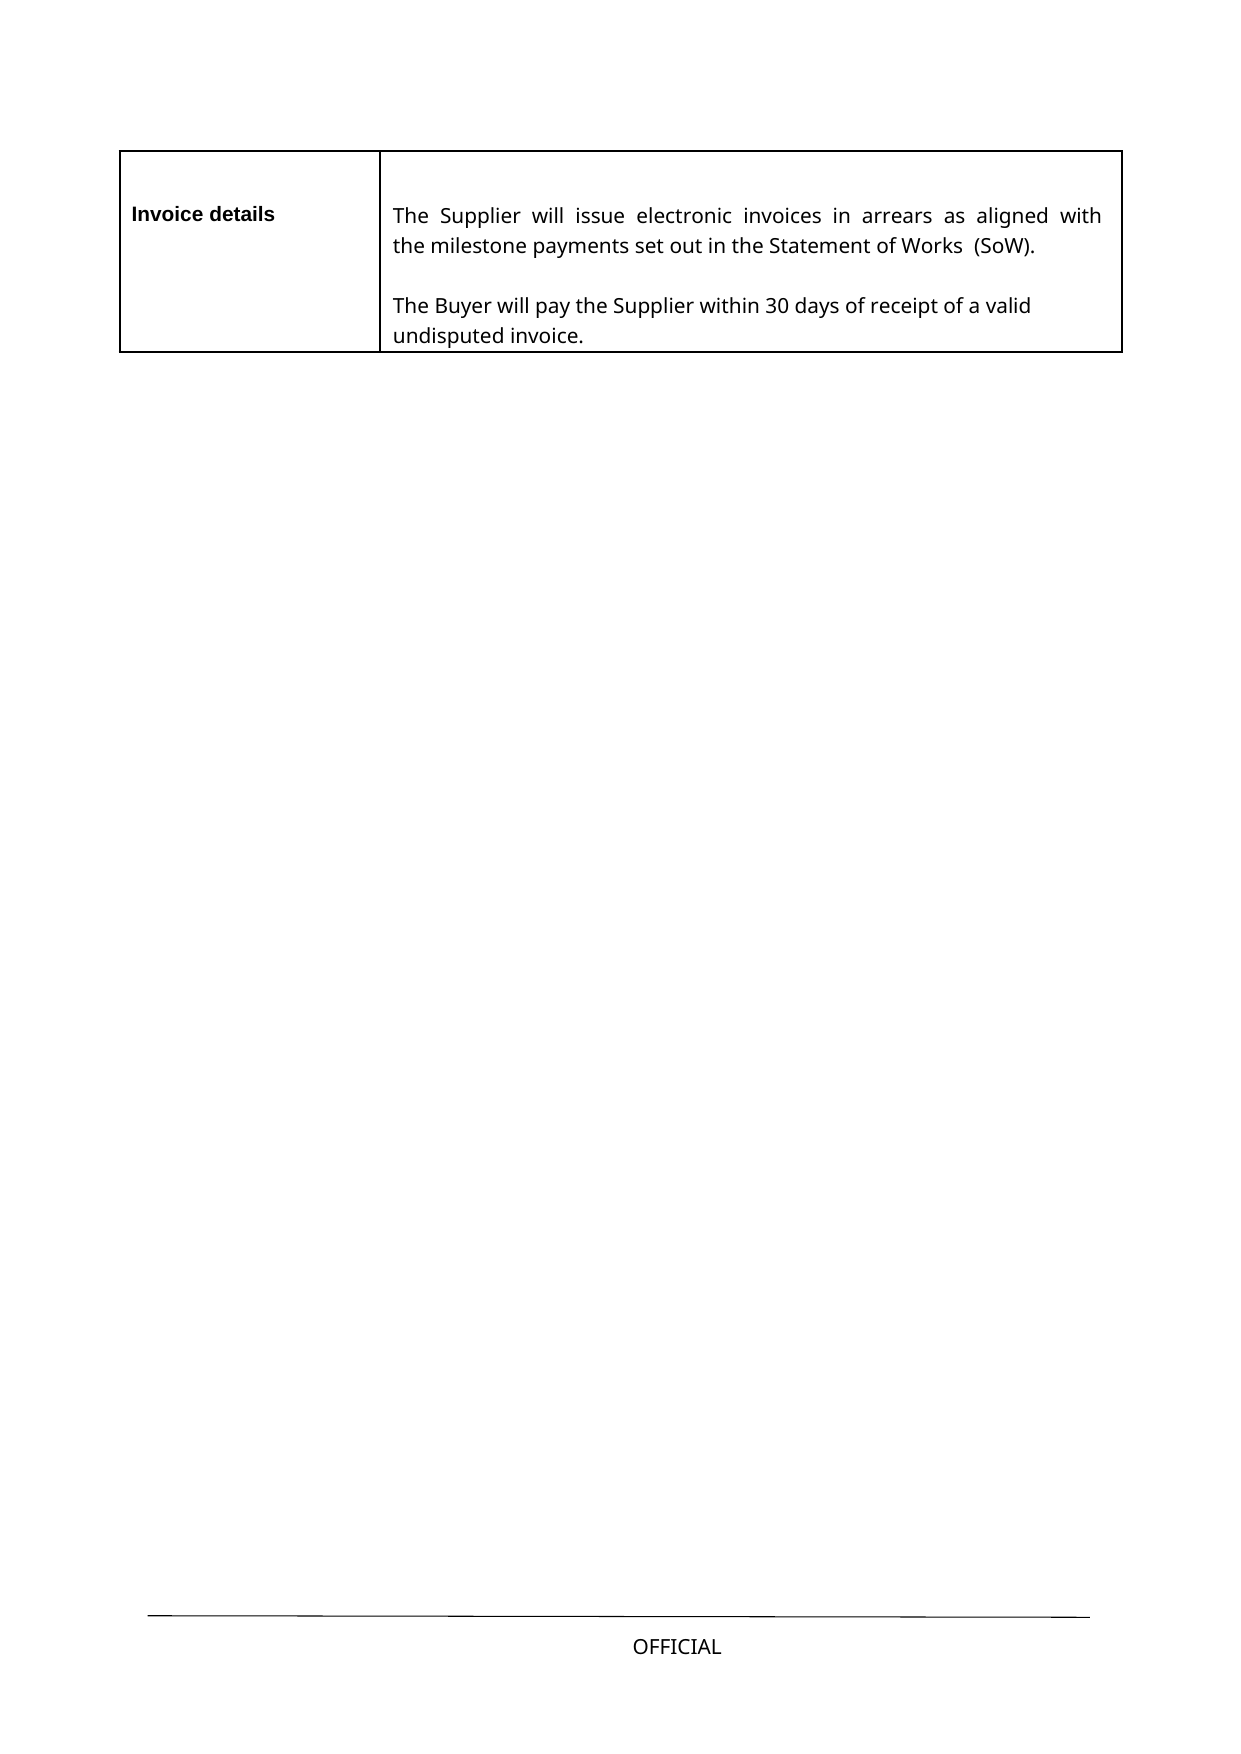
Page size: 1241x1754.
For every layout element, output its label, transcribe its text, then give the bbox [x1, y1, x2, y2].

table_cell The Supplier will issue electronic invoices in arrears as aligned with the milestone payments set out in the Statement of Works (SoW). The Buyer will pay the Supplier within 30 days of receipt of a valid undisputed invoice. [381, 152, 1121, 351]
table_cell Invoice details [121, 152, 379, 351]
